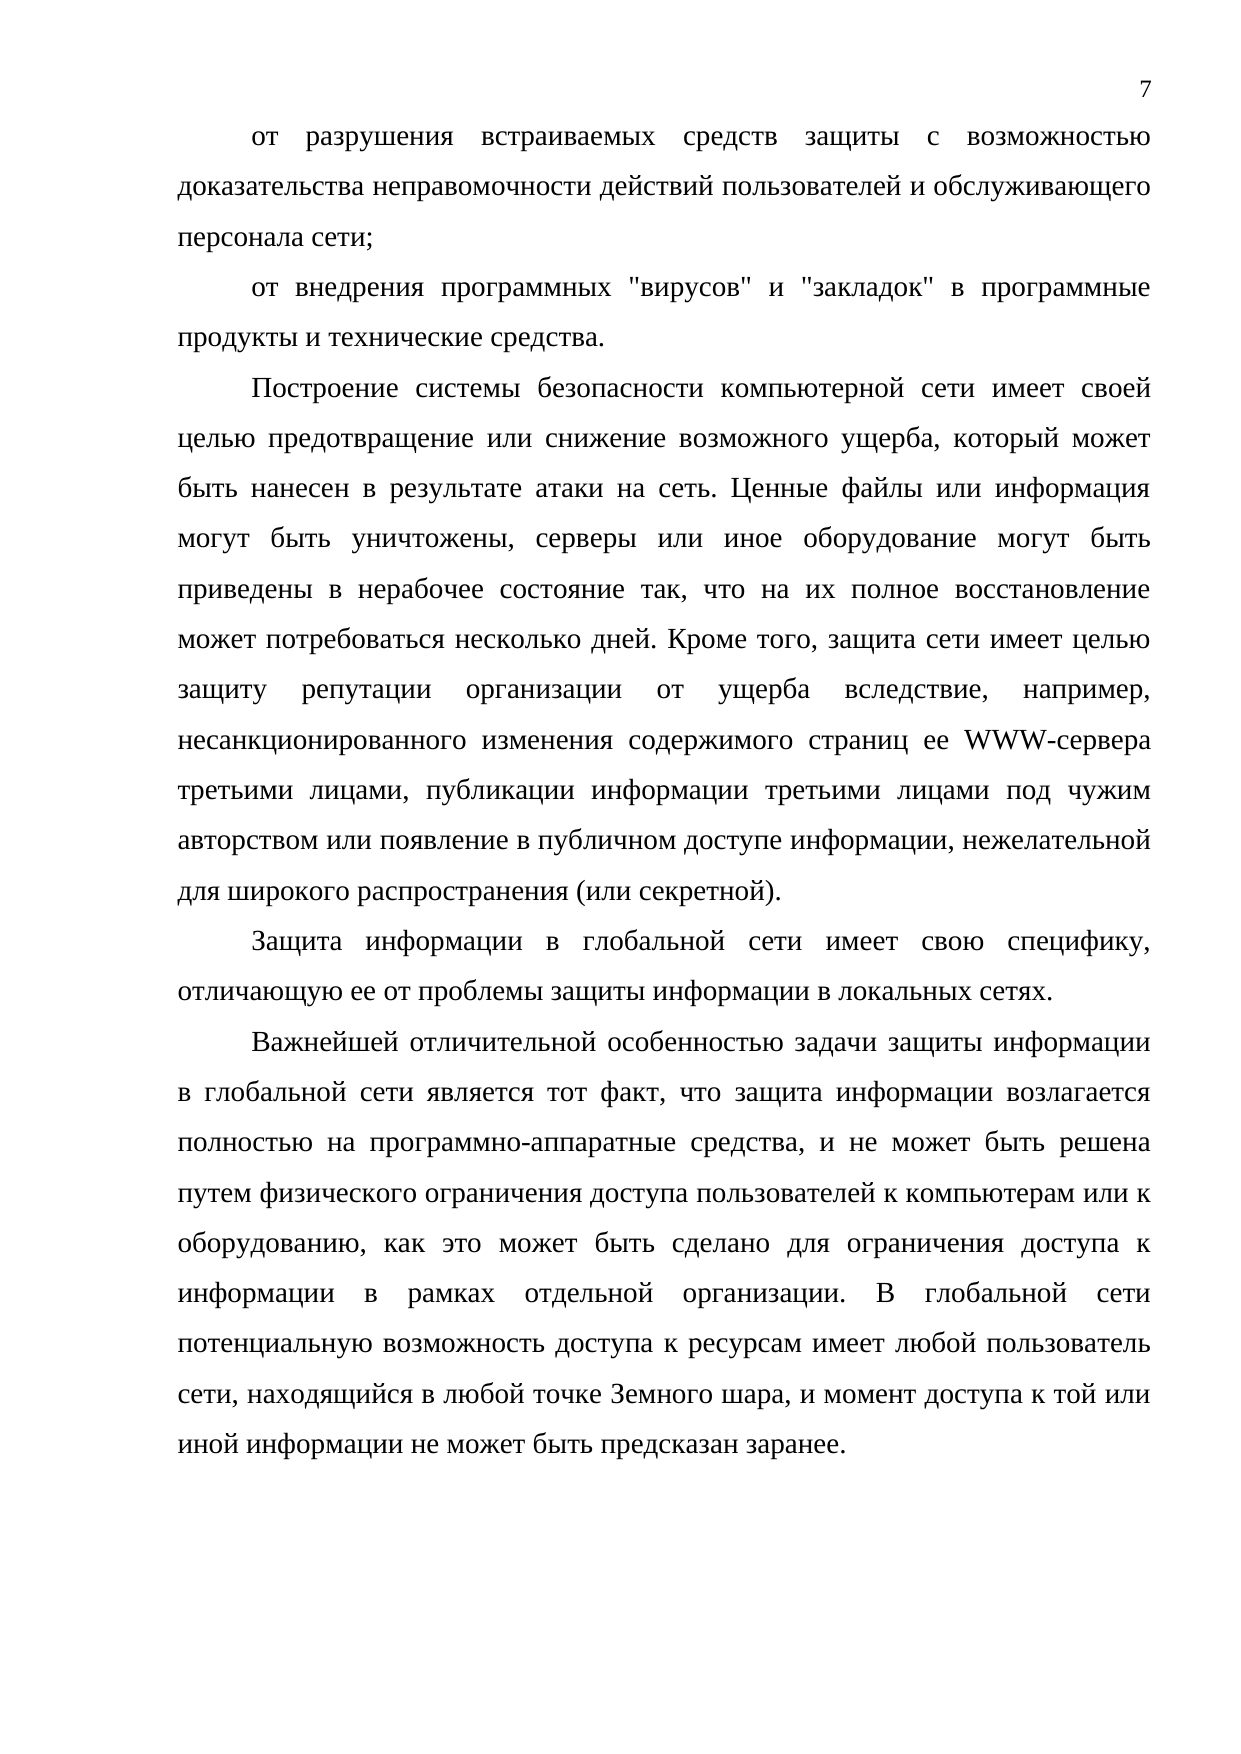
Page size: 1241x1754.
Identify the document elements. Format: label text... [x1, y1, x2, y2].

text Важнейшей отличительной особенностью задачи защиты информации в глобальной сети является тот факт, что защита информации возлагается полностью на программно-аппаратные средства, и не может быть решена путем физического ограничения доступа пользователей к компьютерам или к оборудованию, как это может быть сделано для ограничения доступа к информации в рамках отдельной организации. В глобальной сети потенциальную возможность доступа к ресурсам имеет любой пользователь сети, находящийся в любой точке Земного шара, и момент доступа к той или иной информации не может быть предсказан заранее. [177, 1024, 1152, 1460]
text от внедрения программных "вирусов" и "закладок" в программные продукты и технические средства. [177, 269, 1152, 353]
text Защита информации в глобальной сети имеет свою специфику, отличающую ее от проблемы защиты информации в локальных сетях. [177, 923, 1152, 1007]
text Построение системы безопасности компьютерной сети имеет своей целью предотвращение или снижение возможного ущерба, который может быть нанесен в результате атаки на сеть. Ценные файлы или информация могут быть уничтожены, серверы или иное оборудование могут быть приведены в нерабочее состояние так, что на их полное восстановление может потребоваться несколько дней. Кроме того, защита сети имеет целью защиту репутации организации от ущерба вследствие, например, несанкционированного изменения содержимого страниц ее WWW-сервера третьими лицами, публикации информации третьими лицами под чужим авторством или появление в публичном доступе информации, нежелательной для широкого распространения (или секретной). [177, 370, 1152, 906]
text от разрушения встраиваемых средств защиты с возможностью доказательства неправомочности действий пользователей и обслуживающего персонала сети; [177, 118, 1152, 252]
